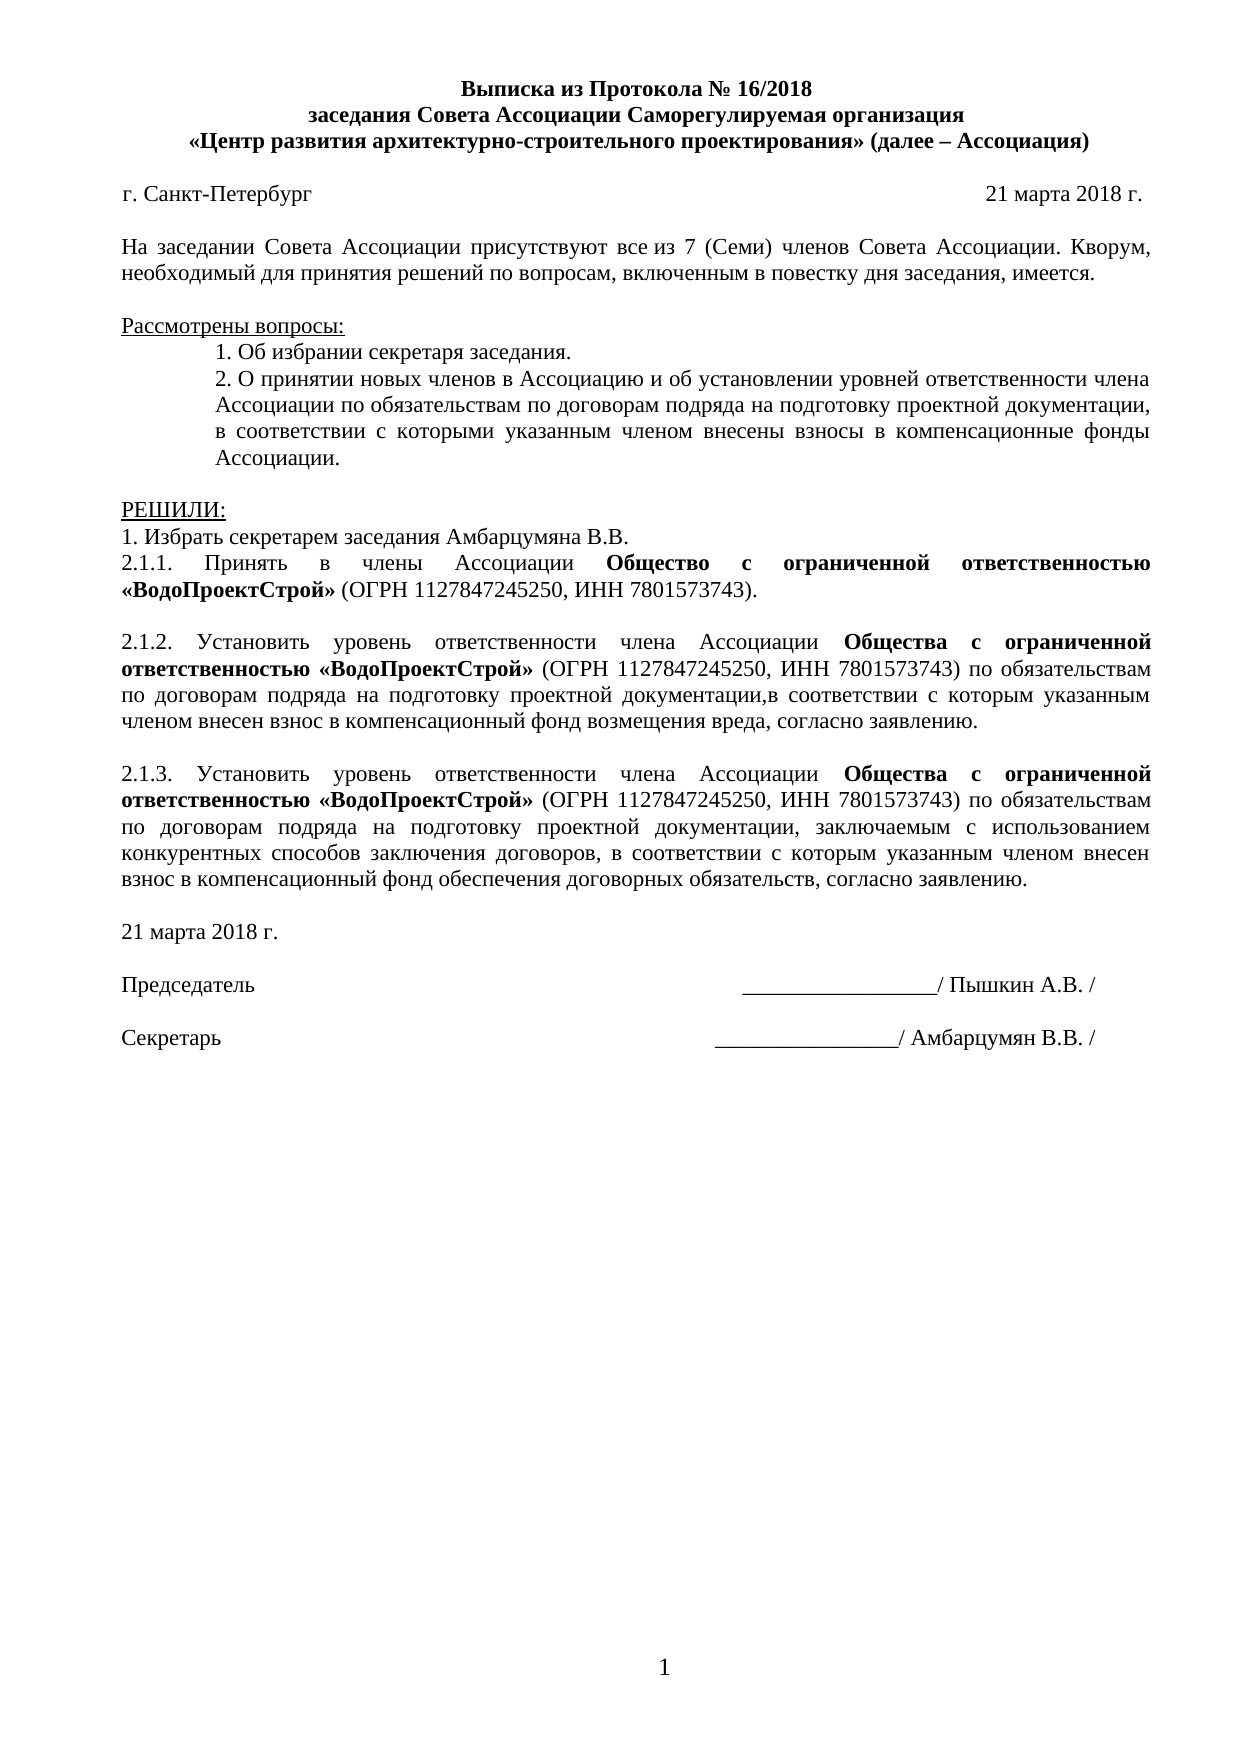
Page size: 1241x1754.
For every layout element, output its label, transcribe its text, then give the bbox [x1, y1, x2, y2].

text РЕШИЛИ: [121, 497, 1152, 523]
text 2.1.1. Принять в члены Ассоциации Общество с ограниченной ответственностью «ВодоПроектСтрой» (ОГРН 1127847245250, ИНН 7801573743). [121, 549, 1152, 602]
table_header Председатель Секретарь [110, 971, 308, 1050]
table_header 21 марта 2018 г. [633, 180, 1154, 207]
text 1. Об избрании секретаря заседания. [215, 338, 1152, 365]
text На заседании Совета Ассоциации присутствуют все из 7 (Семи) членов Совета Ассоциации. Кворум, необходимый для принятия решений по вопросам, включенным в повестку дня заседания, имеется. [121, 233, 1152, 286]
text «Центр развития архитектурно-строительного проектирования» (далее – Ассоциация) [121, 128, 1152, 154]
text 2.1.2. Установить уровень ответственности члена Ассоциации Общества с ограниченной ответственностью «ВодоПроектСтрой» (ОГРН 1127847245250, ИНН 7801573743) по обязательствам по договорам подряда на подготовку проектной документации, в соответствии с которым указанным членом внесен взнос в компенсационный фонд возмещения вреда, согласно заявлению. [121, 628, 1152, 734]
table_header г. Санкт-Петербург [111, 180, 632, 207]
text 2.1.3. Установить уровень ответственности члена Ассоциации Общества с ограниченной ответственностью «ВодоПроектСтрой» (ОГРН 1127847245250, ИНН 7801573743) по обязательствам по договорам подряда на подготовку проектной документации, заключаемым с использованием конкурентных способов заключения договоров, в соответствии с которым указанным членом внесен взнос в компенсационный фонд обеспечения договорных обязательств, согласно заявлению. [121, 760, 1152, 892]
text 2. О принятии новых членов в Ассоциацию и об установлении уровней ответственности члена Ассоциации по обязательствам по договорам подряда на подготовку проектной документации, в соответствии с которыми указанным членом внесены взносы в компенсационные фонды Ассоциации. [215, 365, 1152, 470]
text Рассмотрены вопросы: [121, 312, 1152, 338]
text 21 марта 2018 г. [121, 918, 1152, 944]
table_header _________________/ Пышкин А.В. / ________________/ Амбарцумян В.В. / [309, 971, 1107, 1050]
text 1. Избрать секретарем заседания Амбарцумяна В.В. [121, 523, 1152, 549]
text заседания Совета Ассоциации Саморегулируемая организация [121, 101, 1152, 128]
text Выписка из Протокола № 16/2018 [121, 75, 1152, 101]
